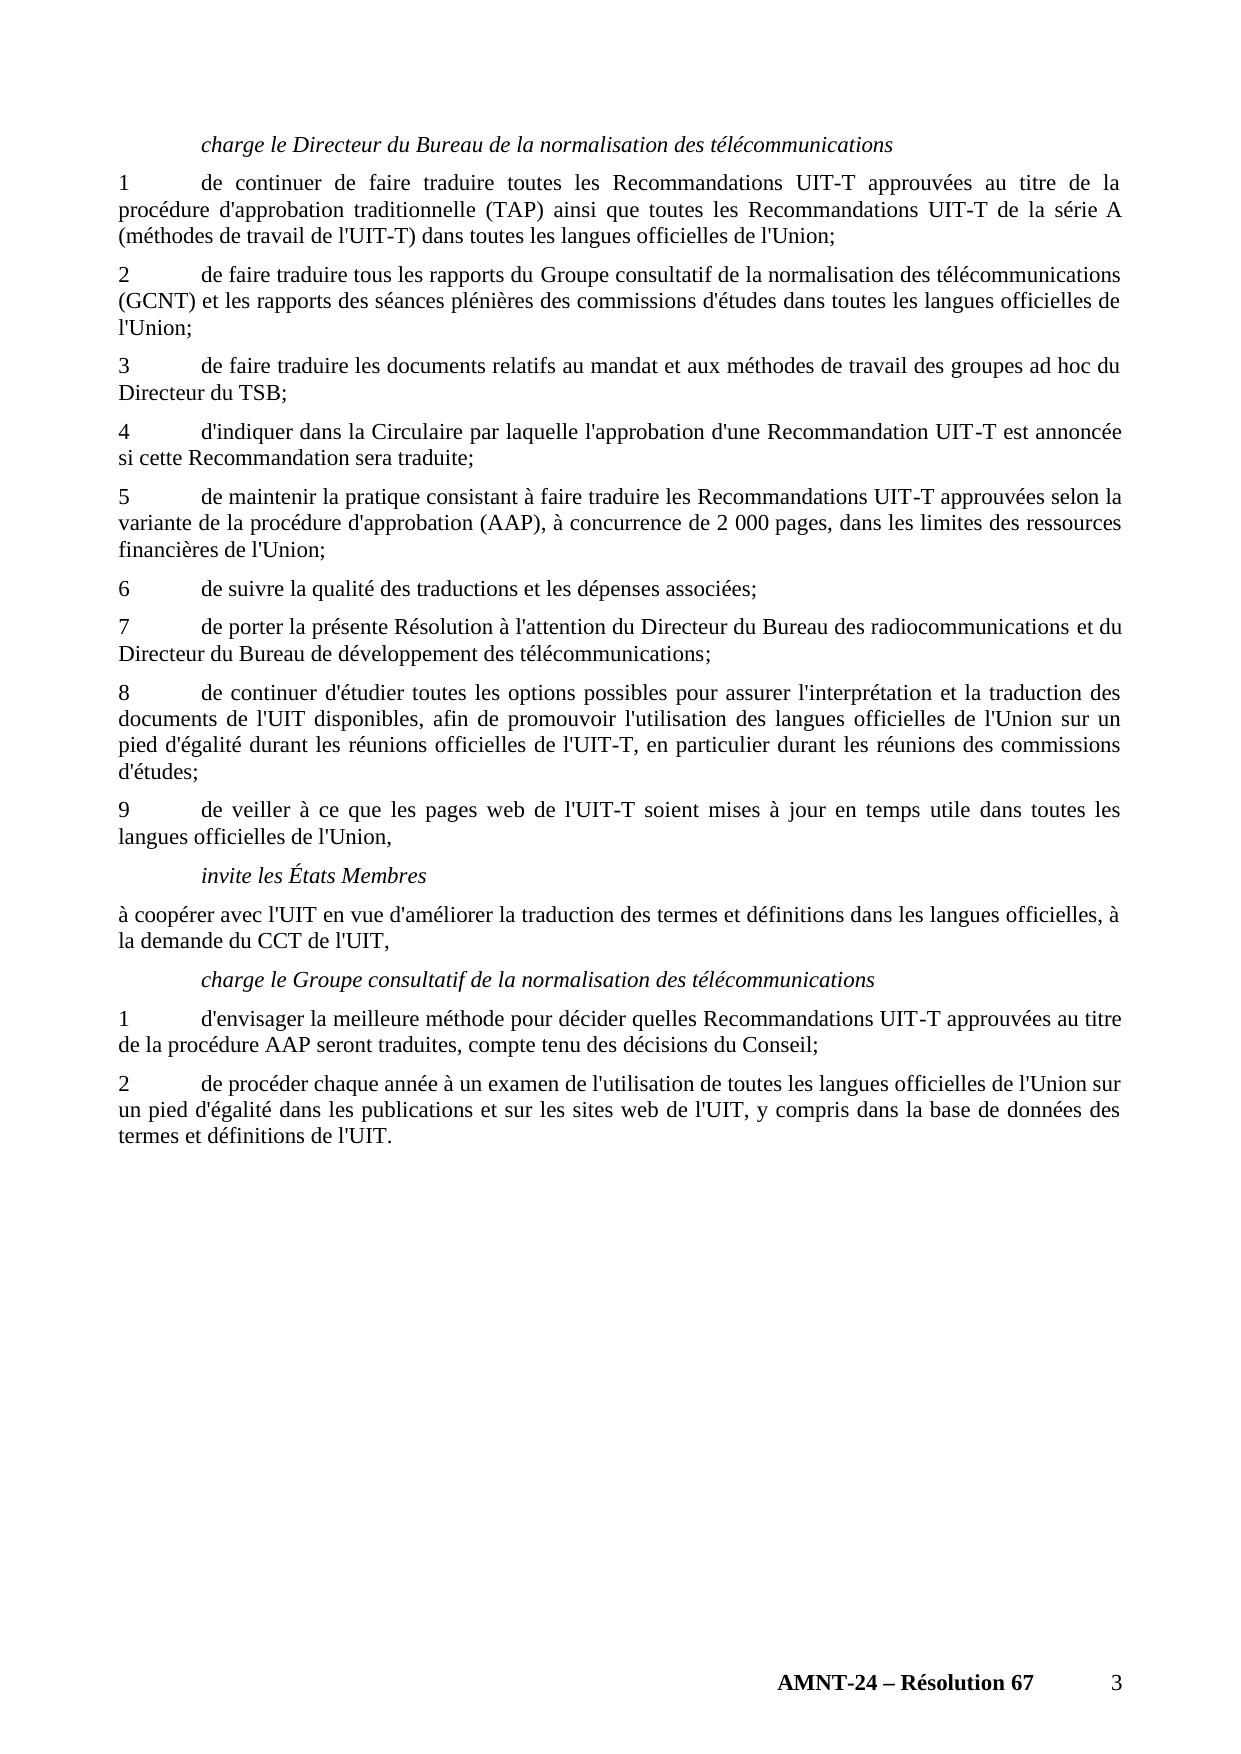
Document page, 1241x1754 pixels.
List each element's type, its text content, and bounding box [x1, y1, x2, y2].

text 1 de continuer de faire traduire toutes les Recommandations UIT-T approuvées au titre de la procédure d'approbation traditionnelle (TAP) ainsi que toutes les Recommandations UIT-T de la série A (méthodes de travail de l'UIT-T) dans toutes les langues officielles de l'Union; [118, 169, 1122, 248]
text 1 d'envisager la meilleure méthode pour décider quelles Recommandations UIT-T approuvées au titre de la procédure AAP seront traduites, compte tenu des décisions du Conseil; [118, 1005, 1122, 1057]
text charge le Groupe consultatif de la normalisation des télécommunications [201, 966, 1122, 992]
text à coopérer avec l'UIT en vue d'améliorer la traduction des termes et définitions dans les langues officielles, à la demande du CCT de l'UIT, [118, 901, 1122, 953]
text 7 de porter la présente Résolution à l'attention du Directeur du Bureau des radiocommunications et du Directeur du Bureau de développement des télécommunications; [118, 613, 1122, 666]
text 8 de continuer d'étudier toutes les options possibles pour assurer l'interprétation et la traduction des documents de l'UIT disponibles, afin de promouvoir l'utilisation des langues officielles de l'Union sur un pied d'égalité durant les réunions officielles de l'UIT-T, en particulier durant les réunions des commissions d'études; [118, 679, 1122, 784]
text 6 de suivre la qualité des traductions et les dépenses associées; [118, 574, 1122, 601]
text 5 de maintenir la pratique consistant à faire traduire les Recommandations UIT-T approuvées selon la variante de la procédure d'approbation (AAP), à concurrence de 2 000 pages, dans les limites des ressources financières de l'Union; [118, 483, 1122, 562]
text 3 de faire traduire les documents relatifs au mandat et aux méthodes de travail des groupes ad hoc du Directeur du TSB; [118, 353, 1122, 405]
text 2 de procéder chaque année à un examen de l'utilisation de toutes les langues officielles de l'Union sur un pied d'égalité dans les publications et sur les sites web de l'UIT, y compris dans la base de données des termes et définitions de l'UIT. [118, 1070, 1122, 1149]
text 9 de veiller à ce que les pages web de l'UIT-T soient mises à jour en temps utile dans toutes les langues officielles de l'Union, [118, 797, 1122, 849]
text 2 de faire traduire tous les rapports du Groupe consultatif de la normalisation des télécommunications (GCNT) et les rapports des séances plénières des commissions d'études dans toutes les langues officielles de l'Union; [118, 261, 1122, 340]
text 4 d'indiquer dans la Circulaire par laquelle l'approbation d'une Recommandation UIT-T est annoncée si cette Recommandation sera traduite; [118, 418, 1122, 471]
text invite les États Membres [201, 862, 1122, 888]
text charge le Directeur du Bureau de la normalisation des télécommunications [201, 131, 1122, 157]
